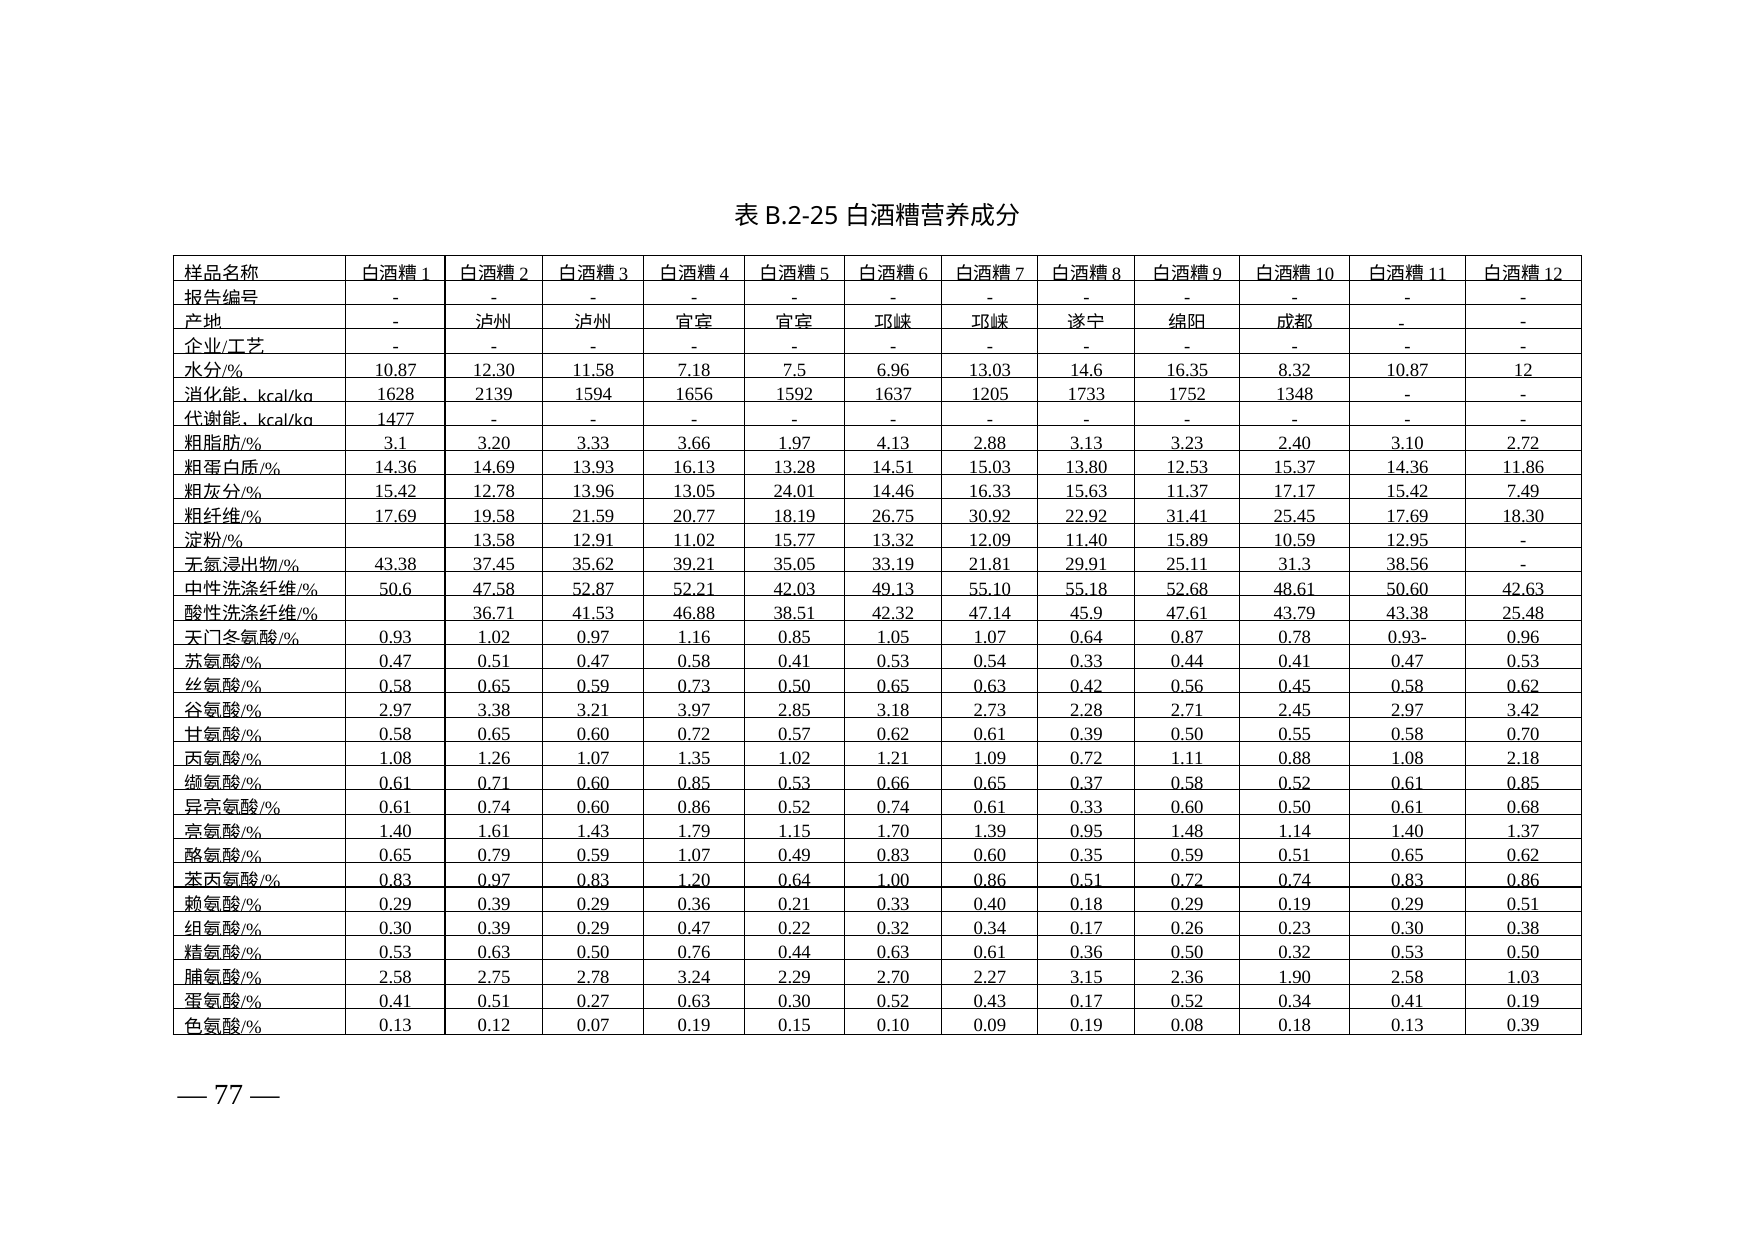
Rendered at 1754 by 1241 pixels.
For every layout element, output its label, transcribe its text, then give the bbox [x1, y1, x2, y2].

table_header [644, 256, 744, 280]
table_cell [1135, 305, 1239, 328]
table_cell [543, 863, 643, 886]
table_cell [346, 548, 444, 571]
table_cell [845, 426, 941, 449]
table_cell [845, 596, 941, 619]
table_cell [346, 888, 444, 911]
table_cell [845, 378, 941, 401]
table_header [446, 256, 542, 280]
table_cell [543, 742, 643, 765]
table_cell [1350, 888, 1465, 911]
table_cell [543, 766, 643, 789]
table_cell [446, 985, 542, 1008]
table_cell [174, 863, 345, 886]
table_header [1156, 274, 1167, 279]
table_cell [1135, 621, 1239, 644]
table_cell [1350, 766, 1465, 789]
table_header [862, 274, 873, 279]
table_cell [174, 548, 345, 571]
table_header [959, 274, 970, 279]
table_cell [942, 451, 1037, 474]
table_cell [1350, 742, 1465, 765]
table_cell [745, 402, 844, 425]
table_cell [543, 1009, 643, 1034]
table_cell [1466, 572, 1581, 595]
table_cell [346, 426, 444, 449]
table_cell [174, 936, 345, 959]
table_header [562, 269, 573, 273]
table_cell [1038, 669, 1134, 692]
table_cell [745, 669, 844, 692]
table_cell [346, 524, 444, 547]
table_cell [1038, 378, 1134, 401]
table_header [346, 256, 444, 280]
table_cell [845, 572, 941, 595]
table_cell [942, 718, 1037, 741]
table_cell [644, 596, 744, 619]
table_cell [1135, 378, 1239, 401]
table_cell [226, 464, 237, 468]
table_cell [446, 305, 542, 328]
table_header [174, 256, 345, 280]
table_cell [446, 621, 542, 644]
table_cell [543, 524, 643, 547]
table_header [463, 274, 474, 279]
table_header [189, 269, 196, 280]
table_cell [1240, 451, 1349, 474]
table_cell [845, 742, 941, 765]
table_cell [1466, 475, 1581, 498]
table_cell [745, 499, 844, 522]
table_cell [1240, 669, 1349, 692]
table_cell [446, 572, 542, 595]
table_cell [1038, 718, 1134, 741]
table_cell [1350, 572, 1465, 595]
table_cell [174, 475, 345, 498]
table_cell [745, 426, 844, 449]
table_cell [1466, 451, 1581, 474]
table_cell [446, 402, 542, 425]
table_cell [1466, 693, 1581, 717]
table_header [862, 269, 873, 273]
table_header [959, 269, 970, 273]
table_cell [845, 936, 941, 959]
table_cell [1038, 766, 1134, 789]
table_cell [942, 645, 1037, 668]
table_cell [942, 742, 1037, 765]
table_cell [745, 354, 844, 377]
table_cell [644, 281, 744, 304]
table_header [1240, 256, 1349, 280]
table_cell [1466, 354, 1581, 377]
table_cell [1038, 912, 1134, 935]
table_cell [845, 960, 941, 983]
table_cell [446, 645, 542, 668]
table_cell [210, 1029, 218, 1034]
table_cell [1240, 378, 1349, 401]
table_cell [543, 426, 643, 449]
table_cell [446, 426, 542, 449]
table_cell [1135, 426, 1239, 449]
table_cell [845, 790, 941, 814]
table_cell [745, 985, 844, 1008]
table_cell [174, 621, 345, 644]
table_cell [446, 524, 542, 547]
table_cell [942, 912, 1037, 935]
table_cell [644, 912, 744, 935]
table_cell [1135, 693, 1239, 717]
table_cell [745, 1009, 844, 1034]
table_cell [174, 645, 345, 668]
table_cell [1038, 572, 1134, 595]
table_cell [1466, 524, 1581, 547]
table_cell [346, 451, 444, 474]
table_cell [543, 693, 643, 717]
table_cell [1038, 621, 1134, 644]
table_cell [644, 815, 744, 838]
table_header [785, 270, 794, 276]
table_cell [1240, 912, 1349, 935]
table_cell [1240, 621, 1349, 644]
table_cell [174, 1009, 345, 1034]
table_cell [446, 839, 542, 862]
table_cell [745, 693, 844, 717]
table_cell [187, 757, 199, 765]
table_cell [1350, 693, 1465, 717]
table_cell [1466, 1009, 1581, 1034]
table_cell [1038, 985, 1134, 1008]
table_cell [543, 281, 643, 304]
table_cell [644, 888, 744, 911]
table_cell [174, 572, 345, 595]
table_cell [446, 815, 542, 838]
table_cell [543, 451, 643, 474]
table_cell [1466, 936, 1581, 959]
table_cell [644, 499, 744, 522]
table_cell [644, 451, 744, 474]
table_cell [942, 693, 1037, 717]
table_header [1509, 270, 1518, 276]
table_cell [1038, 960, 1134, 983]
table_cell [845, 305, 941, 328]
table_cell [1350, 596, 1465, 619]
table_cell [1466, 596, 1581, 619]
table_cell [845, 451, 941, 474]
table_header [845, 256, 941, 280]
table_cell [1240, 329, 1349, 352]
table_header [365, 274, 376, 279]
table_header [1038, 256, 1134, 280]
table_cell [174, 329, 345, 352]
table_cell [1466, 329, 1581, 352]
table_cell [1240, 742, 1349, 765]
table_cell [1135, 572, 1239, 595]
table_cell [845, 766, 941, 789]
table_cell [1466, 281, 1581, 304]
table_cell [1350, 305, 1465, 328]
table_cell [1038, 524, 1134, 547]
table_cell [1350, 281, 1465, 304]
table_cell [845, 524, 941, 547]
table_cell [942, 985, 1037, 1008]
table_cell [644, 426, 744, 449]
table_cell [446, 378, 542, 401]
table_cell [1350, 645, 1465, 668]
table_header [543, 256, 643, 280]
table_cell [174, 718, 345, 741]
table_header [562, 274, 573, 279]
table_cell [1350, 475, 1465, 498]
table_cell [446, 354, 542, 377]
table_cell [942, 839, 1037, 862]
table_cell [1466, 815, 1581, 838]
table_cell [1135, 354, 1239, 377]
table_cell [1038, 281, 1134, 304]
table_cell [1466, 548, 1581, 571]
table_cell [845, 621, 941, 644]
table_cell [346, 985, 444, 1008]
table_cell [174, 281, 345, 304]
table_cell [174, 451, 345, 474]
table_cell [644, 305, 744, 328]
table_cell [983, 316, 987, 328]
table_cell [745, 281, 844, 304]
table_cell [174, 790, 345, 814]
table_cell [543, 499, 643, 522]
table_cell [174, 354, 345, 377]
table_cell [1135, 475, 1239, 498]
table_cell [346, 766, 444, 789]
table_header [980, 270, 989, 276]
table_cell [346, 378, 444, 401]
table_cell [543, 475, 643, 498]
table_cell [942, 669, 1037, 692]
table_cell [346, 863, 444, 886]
text 表B.2-25 白酒糟营养成分 [177, 181, 1577, 246]
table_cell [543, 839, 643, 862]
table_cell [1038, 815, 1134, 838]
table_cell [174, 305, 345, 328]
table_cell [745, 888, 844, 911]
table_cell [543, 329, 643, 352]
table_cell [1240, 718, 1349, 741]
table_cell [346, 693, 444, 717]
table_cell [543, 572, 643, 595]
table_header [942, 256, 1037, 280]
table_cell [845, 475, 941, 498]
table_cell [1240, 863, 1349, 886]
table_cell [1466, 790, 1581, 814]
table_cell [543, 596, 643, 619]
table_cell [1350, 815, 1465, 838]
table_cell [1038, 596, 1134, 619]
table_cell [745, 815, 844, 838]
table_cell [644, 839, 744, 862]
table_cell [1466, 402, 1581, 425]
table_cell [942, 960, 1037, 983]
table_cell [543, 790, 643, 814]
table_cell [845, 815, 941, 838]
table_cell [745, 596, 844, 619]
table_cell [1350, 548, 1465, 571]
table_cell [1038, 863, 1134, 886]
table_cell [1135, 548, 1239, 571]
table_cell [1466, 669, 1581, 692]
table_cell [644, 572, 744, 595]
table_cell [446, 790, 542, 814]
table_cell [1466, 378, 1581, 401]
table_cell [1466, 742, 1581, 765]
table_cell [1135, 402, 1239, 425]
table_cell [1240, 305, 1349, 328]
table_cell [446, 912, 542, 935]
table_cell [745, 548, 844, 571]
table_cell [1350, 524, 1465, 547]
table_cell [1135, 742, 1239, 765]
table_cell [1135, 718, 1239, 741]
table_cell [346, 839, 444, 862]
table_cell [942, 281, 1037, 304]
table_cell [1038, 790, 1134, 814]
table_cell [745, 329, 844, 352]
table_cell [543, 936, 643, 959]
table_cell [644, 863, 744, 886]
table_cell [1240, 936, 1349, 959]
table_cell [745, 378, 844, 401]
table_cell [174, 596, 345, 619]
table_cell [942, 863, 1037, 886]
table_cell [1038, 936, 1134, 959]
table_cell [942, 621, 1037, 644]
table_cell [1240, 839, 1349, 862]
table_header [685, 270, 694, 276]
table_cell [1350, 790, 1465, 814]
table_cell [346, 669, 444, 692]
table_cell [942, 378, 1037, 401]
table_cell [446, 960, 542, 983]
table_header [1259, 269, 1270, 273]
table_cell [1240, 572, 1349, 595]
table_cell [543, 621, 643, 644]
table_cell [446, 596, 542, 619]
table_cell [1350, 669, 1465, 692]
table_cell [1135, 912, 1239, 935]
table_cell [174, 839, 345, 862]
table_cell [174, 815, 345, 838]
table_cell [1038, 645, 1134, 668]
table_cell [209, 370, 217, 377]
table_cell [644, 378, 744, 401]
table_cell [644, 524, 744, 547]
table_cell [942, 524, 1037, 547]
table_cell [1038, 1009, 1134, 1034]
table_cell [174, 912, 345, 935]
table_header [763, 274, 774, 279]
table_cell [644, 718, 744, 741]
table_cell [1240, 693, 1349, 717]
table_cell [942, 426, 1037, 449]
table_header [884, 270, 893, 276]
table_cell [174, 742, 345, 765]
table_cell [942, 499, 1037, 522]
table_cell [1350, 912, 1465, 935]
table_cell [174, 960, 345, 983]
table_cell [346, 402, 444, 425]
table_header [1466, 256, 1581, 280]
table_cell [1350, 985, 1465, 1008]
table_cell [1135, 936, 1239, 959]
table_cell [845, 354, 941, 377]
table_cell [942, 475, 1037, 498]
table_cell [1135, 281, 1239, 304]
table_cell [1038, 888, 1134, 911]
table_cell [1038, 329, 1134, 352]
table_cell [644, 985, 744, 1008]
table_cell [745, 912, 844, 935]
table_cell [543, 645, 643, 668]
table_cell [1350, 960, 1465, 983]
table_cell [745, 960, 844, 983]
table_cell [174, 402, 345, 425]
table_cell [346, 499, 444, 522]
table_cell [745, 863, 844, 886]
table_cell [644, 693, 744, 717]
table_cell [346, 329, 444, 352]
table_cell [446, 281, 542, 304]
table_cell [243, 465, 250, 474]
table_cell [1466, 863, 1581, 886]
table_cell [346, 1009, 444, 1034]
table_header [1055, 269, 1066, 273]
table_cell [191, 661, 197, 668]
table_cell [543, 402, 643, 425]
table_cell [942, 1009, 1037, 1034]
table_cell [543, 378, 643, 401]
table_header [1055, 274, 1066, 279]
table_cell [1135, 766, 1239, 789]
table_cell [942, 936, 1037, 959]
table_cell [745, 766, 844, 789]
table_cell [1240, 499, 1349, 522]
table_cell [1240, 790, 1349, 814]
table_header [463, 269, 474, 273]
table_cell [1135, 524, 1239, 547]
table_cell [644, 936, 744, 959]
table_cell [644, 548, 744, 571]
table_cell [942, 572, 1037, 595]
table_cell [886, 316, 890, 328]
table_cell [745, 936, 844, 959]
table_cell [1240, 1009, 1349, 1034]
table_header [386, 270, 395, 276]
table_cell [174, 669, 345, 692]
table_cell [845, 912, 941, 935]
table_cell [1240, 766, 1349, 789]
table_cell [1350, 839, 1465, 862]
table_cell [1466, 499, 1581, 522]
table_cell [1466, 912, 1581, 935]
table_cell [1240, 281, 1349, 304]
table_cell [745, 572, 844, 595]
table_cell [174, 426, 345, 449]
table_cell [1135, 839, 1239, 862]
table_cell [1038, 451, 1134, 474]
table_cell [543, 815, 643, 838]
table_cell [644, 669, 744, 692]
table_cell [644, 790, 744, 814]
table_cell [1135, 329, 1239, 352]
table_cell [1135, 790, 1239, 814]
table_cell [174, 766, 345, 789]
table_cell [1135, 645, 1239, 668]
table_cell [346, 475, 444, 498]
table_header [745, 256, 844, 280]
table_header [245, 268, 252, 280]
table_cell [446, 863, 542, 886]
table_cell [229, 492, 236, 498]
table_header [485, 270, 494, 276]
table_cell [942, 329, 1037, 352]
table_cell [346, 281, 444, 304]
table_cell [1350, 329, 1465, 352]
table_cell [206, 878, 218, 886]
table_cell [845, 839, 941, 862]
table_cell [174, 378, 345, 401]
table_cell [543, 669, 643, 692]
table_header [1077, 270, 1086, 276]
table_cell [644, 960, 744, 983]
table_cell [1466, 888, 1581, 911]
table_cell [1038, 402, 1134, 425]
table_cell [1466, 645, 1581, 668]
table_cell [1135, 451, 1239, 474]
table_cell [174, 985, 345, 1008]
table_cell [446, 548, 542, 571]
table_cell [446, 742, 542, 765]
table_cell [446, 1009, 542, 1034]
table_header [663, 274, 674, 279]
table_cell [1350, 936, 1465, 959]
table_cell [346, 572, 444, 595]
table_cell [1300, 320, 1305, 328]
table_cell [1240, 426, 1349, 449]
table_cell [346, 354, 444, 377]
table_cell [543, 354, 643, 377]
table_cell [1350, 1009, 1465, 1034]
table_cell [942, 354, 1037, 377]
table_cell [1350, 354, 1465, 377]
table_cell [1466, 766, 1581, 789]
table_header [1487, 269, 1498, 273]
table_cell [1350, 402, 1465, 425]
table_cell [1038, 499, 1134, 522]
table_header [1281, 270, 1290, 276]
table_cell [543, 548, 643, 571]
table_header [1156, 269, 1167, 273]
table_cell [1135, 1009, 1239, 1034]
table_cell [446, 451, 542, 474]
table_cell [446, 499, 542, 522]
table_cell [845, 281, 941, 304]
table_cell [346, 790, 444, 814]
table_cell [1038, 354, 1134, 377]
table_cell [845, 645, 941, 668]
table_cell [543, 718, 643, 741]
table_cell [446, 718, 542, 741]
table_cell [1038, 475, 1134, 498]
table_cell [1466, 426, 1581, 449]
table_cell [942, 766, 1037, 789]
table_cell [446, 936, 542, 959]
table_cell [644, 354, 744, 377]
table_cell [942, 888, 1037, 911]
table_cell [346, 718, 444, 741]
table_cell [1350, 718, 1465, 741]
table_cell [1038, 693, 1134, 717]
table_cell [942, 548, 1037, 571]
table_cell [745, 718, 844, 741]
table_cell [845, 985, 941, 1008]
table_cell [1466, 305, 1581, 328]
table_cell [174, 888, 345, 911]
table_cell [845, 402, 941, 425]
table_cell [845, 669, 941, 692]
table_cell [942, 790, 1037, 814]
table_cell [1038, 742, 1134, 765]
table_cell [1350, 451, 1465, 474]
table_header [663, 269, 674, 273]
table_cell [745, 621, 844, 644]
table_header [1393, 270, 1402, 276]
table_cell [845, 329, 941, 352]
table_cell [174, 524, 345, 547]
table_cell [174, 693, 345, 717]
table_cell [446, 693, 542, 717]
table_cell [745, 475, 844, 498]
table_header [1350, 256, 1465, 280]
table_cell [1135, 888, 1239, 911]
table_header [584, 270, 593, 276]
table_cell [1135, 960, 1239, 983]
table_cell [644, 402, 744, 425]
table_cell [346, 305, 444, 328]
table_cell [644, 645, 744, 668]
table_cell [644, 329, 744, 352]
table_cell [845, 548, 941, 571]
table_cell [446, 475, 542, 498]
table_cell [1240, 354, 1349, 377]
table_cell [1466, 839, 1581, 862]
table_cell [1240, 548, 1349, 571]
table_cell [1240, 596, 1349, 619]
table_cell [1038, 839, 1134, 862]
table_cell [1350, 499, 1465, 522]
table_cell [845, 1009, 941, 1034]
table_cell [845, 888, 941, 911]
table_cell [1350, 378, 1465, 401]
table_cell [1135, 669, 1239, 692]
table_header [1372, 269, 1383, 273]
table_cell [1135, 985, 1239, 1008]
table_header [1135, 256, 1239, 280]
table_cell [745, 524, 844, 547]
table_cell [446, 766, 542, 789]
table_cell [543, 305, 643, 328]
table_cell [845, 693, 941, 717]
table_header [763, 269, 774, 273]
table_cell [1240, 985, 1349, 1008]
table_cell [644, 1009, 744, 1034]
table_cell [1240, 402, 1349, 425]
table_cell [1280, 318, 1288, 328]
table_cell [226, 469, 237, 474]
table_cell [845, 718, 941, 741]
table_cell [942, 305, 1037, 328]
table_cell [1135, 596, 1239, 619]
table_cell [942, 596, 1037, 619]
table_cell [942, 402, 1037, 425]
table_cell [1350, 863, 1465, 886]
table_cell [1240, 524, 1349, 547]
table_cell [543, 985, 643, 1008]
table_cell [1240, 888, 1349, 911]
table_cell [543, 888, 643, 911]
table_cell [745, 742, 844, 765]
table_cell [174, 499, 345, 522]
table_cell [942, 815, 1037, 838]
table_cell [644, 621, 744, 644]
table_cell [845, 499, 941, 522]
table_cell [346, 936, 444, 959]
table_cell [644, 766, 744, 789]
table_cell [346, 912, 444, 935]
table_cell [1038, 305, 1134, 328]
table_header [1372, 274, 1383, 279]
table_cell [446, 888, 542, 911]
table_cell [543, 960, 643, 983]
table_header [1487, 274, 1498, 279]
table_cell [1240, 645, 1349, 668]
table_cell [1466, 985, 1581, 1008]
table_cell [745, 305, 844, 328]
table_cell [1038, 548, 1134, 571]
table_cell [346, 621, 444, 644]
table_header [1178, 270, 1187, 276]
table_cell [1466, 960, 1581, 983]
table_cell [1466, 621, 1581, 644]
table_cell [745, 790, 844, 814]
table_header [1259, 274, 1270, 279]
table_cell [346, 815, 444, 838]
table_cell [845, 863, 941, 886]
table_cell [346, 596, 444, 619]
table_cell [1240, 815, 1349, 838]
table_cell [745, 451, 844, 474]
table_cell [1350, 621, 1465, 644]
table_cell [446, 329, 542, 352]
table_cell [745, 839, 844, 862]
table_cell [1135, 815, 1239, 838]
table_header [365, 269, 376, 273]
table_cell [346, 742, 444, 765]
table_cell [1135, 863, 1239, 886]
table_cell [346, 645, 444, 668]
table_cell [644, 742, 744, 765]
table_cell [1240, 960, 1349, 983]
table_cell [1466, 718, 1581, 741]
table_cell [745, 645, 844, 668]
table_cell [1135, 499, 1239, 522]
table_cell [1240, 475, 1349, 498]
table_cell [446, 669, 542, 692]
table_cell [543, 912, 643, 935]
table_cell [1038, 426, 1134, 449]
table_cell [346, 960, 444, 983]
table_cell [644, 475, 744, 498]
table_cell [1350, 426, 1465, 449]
